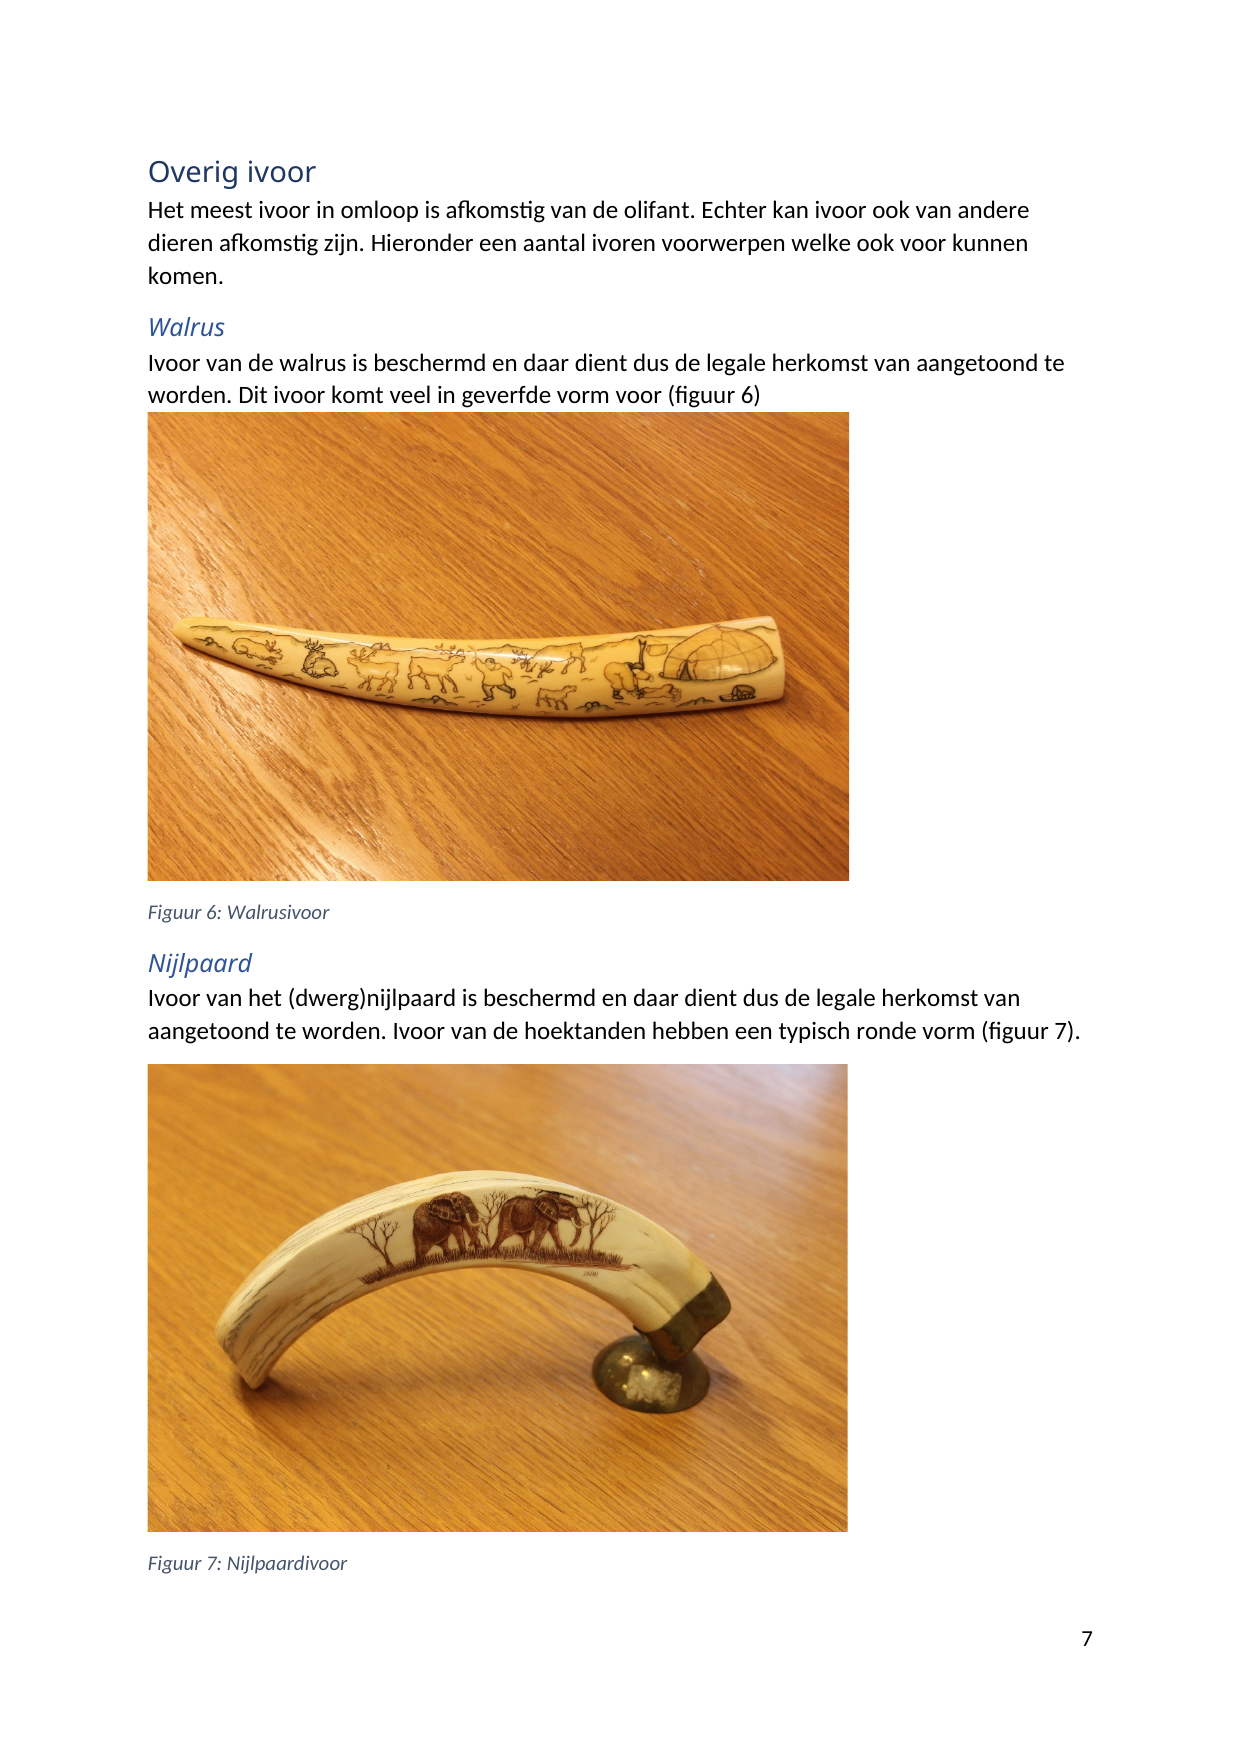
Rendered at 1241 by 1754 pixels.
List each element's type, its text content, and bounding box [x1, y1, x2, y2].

text Figuur 7: Nijlpaardivoor [148, 1550, 1093, 1575]
picture [147, 1064, 848, 1532]
subtitle Walrus [148, 310, 1093, 344]
text Ivoor van het (dwerg)nijlpaard is beschermd en daar dient dus de legale herkomst van aangetoond te worden. Ivoor van de hoektanden hebben een typisch ronde vorm (figuur 7). [148, 982, 1093, 1045]
subtitle Nijlpaard [148, 945, 1093, 979]
picture [147, 412, 850, 881]
text Figuur 6: Walrusivoor [148, 899, 1093, 924]
text Het meest ivoor in omloop is afkomstig van de olifant. Echter kan ivoor ook van andere dieren afkomstig zijn. Hieronder een aantal ivoren voorwerpen welke ook voor kunnen komen. [148, 194, 1093, 291]
subtitle Overig ivoor [148, 152, 1093, 191]
